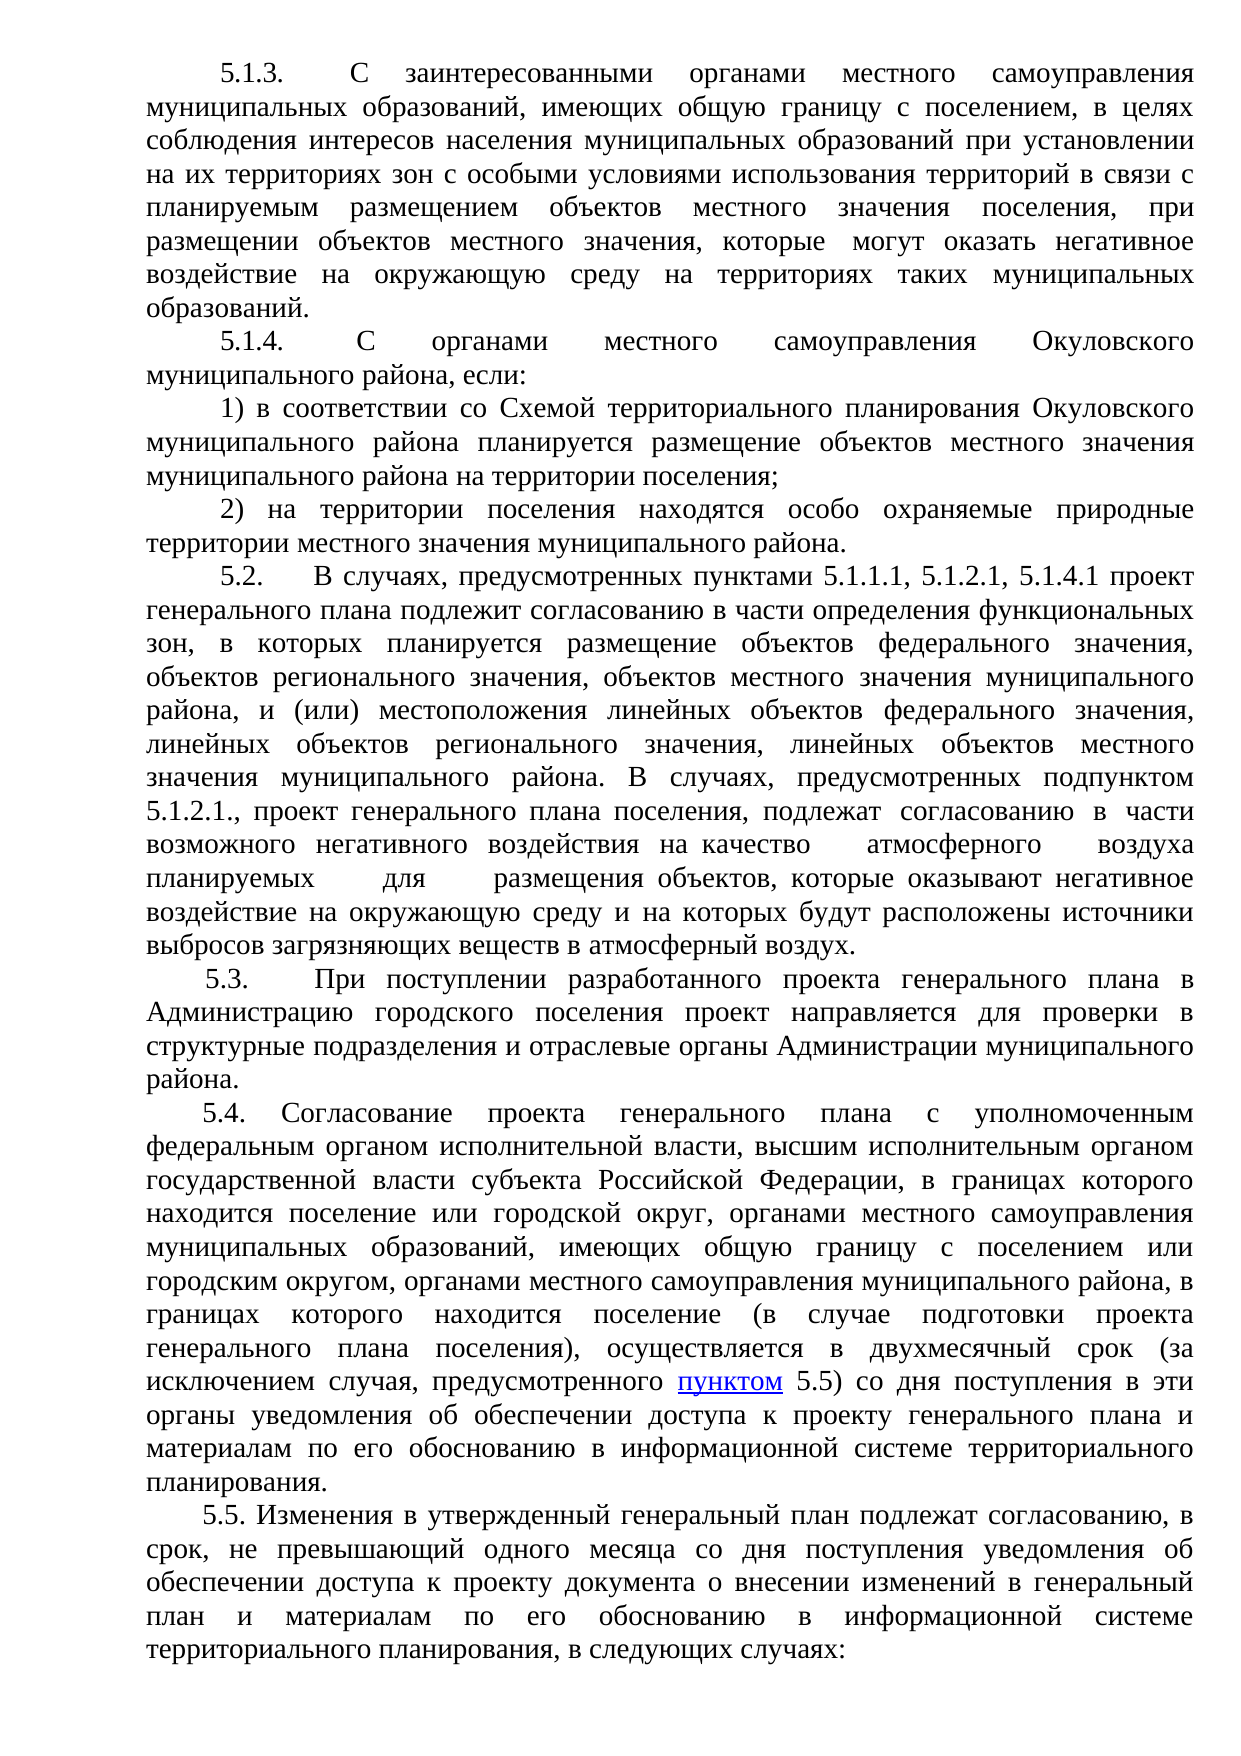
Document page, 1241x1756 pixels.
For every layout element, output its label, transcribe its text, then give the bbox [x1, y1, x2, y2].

list В случаях, предусмотренных пунктами 5.1.1.1, 5.1.2.1, 5.1.4.1 проект генерального плана подлежит согласованию в части определения функциональных зон, в которых планируется размещение объектов федерального значения, объектов регионального значения, объектов местного значения муниципального района, и (или) местоположения линейных объектов федерального значения, линейных объектов регионального значения, линейных объектов местного значения муниципального района. В случаях, предусмотренных подпунктом 5.1.2.1., проект генерального плана поселения, подлежат согласованию в части возможного негативного воздействия на качество атмосферного воздуха планируемых для размещения объектов, которые оказывают негативное воздействие на окружающую среду и на которых будут расположены источники выбросов загрязняющих веществ в атмосферный воздух. [146, 558, 1194, 961]
list При поступлении разработанного проекта генерального плана в Администрацию городского поселения проект направляется для проверки в структурные подразделения и отраслевые органы Администрации муниципального района. [146, 961, 1194, 1095]
text 5.4. Согласование проекта генерального плана с уполномоченным федеральным органом исполнительной власти, высшим исполнительным органом государственной власти субъекта Российской Федерации, в границах которого находится поселение или городской округ, органами местного самоуправления муниципальных образований, имеющих общую границу с поселением или городским округом, органами местного самоуправления муниципального района, в границах которого находится поселение (в случае подготовки проекта генерального плана поселения), осуществляется в двухмесячный срок (за исключением случая, предусмотренного пунктом 5.5) со дня поступления в эти органы уведомления об обеспечении доступа к проекту генерального плана и материалам по его обоснованию в информационной системе территориального планирования. [146, 1095, 1194, 1497]
text 2) на территории поселения находятся особо охраняемые природные территории местного значения муниципального района. [146, 491, 1194, 558]
text 5.5. Изменения в утвержденный генеральный план подлежат согласованию, в срок, не превышающий одного месяца со дня поступления уведомления об обеспечении доступа к проекту документа о внесении изменений в генеральный план и материалам по его обоснованию в информационной системе территориального планирования, в следующих случаях: [146, 1497, 1194, 1665]
list С органами местного самоуправления Окуловского муниципального района, если: [146, 323, 1194, 391]
text 1) в соответствии со Схемой территориального планирования Окуловского муниципального района планируется размещение объектов местного значения муниципального района на территории поселения; [146, 391, 1194, 491]
list С заинтересованными органами местного самоуправления муниципальных образований, имеющих общую границу с поселением, в целях соблюдения интересов населения муниципальных образований при установлении на их территориях зон с особыми условиями использования территорий в связи с планируемым размещением объектов местного значения поселения, при размещении объектов местного значения, которые могут оказать негативное воздействие на окружающую среду на территориях таких муниципальных образований. [146, 55, 1194, 323]
